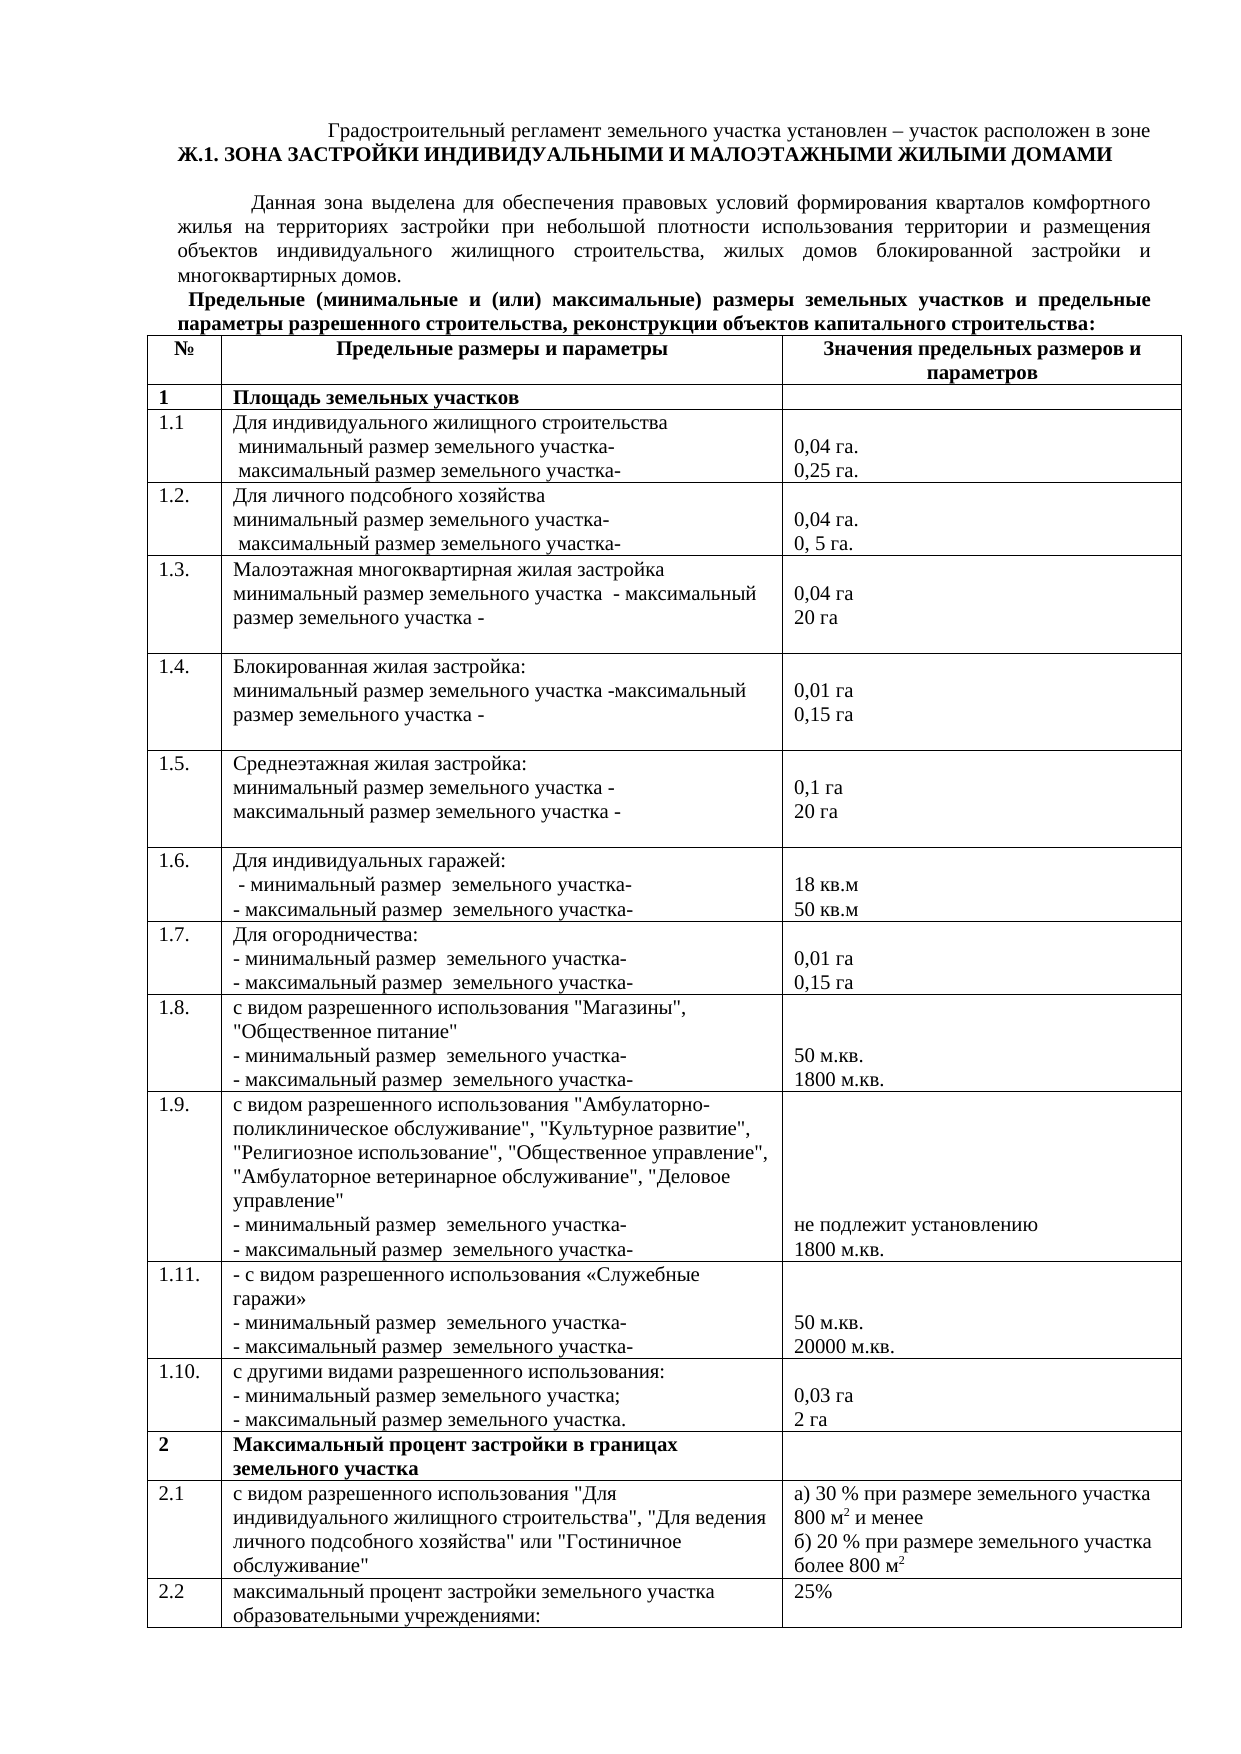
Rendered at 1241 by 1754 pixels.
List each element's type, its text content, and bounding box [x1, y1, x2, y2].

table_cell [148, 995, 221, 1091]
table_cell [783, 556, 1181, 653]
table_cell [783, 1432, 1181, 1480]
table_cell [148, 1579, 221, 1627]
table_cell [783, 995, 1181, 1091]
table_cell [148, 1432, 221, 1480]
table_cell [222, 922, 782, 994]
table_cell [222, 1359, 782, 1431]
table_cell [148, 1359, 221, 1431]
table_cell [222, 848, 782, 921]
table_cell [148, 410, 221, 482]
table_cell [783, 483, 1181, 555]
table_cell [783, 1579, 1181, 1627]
text Градостроительный регламент земельного участка установлен – участок расположен в зоне Ж.1. ЗОНА ЗАСТРОЙКИ ИНДИВИДУАЛЬНЫМИ И МАЛОЭТАЖНЫМИ ЖИЛЫМИ ДОМАМИ [177, 118, 1152, 166]
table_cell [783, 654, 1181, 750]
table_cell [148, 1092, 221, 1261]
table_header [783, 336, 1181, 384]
text Предельные (минимальные и (или) максимальные) размеры земельных участков и предельные параметры разрешенного строительства, реконструкции объектов капитального строительства: [177, 287, 1152, 335]
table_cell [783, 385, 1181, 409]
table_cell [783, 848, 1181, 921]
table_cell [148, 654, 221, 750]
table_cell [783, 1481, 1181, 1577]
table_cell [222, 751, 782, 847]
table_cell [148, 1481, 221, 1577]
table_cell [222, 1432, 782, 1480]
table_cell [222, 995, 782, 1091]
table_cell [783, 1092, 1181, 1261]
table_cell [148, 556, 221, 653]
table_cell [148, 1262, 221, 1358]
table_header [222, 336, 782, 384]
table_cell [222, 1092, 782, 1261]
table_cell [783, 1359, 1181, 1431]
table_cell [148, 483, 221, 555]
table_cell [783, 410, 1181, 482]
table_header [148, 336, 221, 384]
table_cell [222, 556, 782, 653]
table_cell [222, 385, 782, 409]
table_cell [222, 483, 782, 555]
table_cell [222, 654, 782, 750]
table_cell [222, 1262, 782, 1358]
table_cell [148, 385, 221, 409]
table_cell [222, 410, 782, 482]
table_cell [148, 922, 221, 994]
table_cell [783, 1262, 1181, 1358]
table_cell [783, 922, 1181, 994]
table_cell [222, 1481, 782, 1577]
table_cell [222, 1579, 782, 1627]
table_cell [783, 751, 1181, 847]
text Данная зона выделена для обеспечения правовых условий формирования кварталов комфортного жилья на территориях застройки при небольшой плотности использования территории и размещения объектов индивидуального жилищного строительства, жилых домов блокированной застройки и многоквартирных домов. [177, 190, 1152, 287]
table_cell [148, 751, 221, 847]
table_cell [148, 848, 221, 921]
